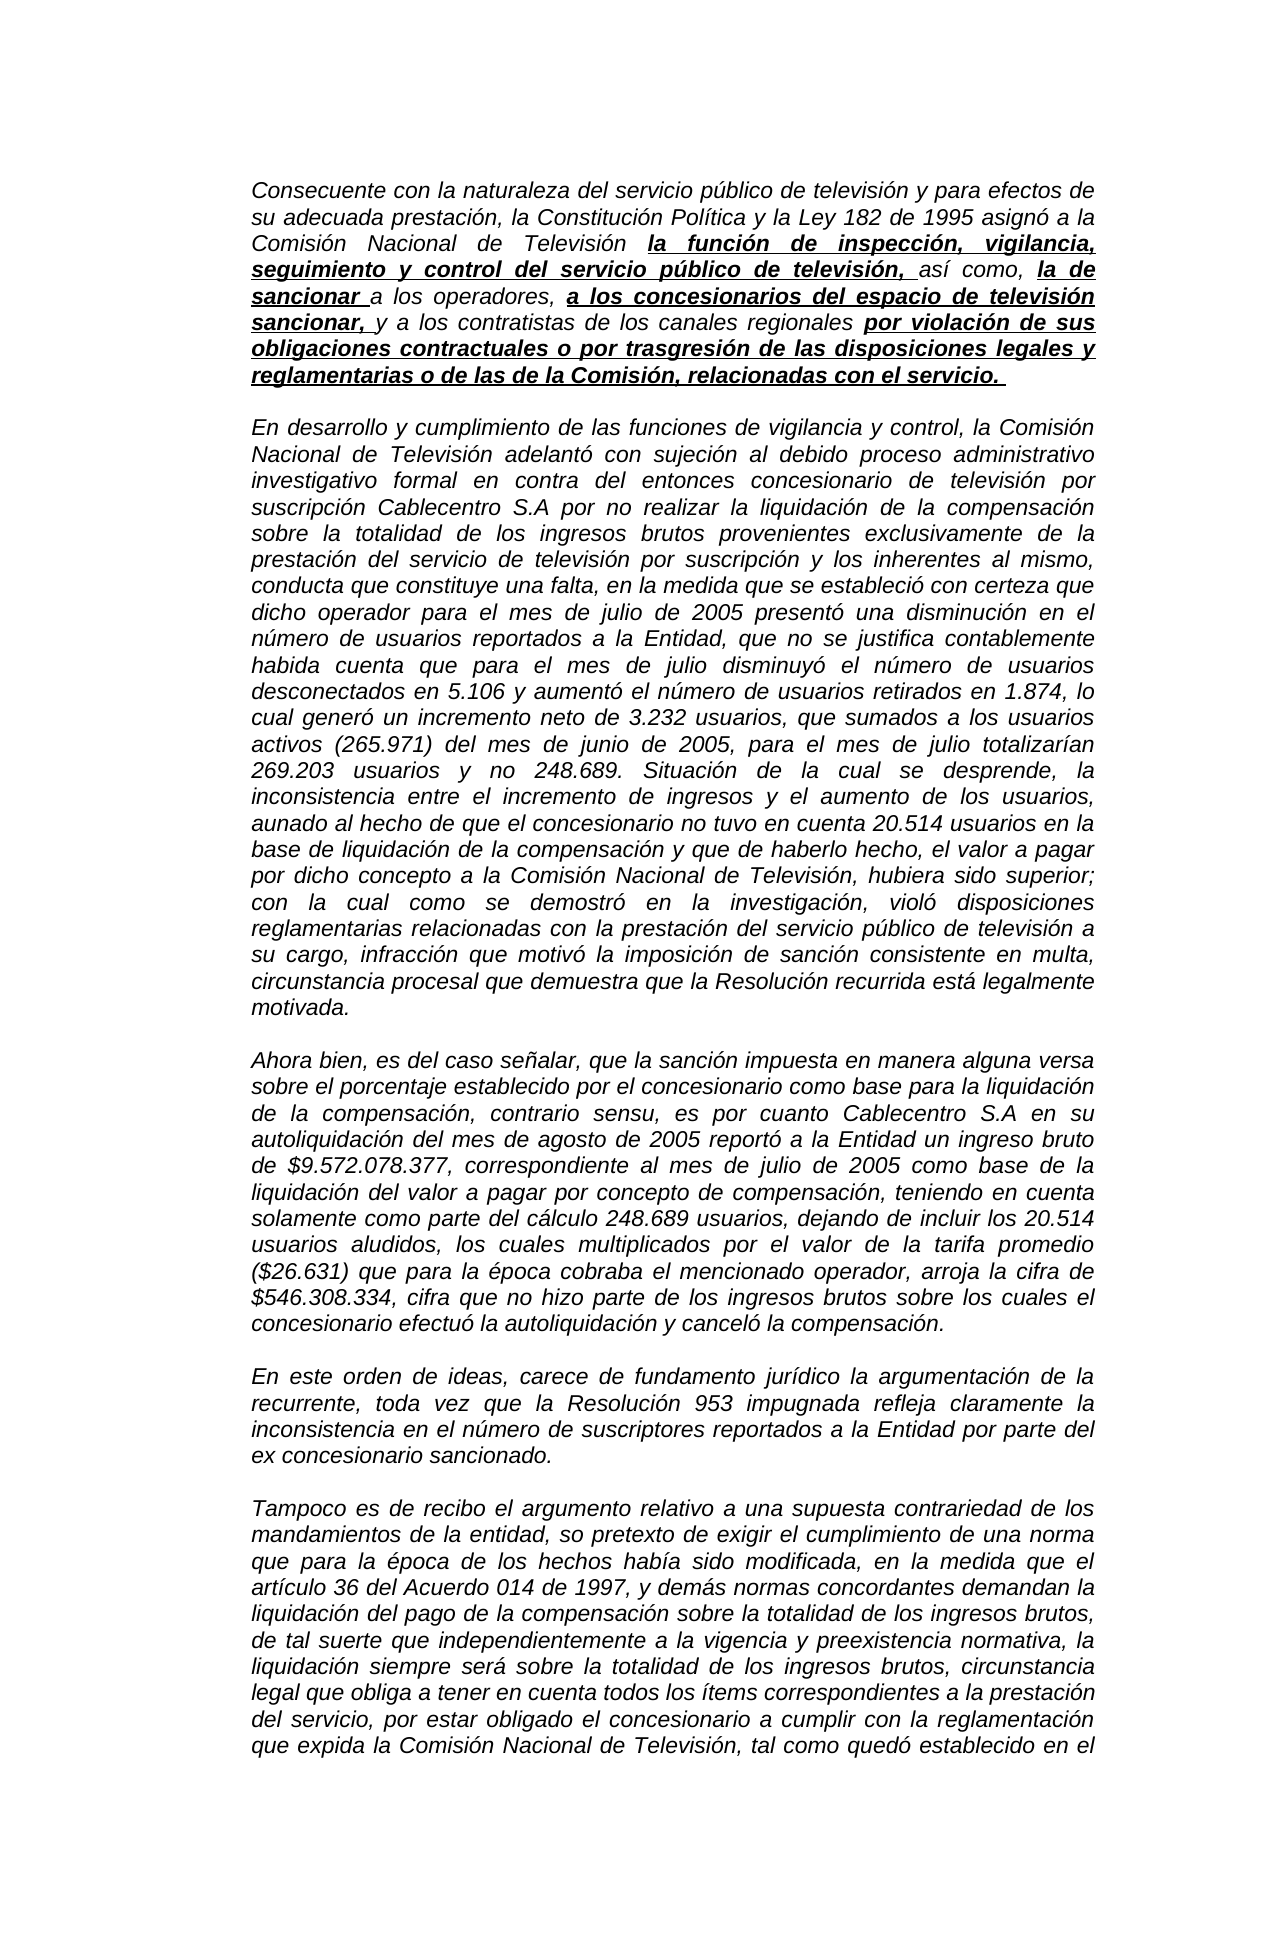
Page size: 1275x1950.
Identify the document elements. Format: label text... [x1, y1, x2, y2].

text Consecuente con la naturaleza del servicio público de televisión y para efectos de su adecuada prestación, la Constitución Política y la Ley 182 de 1995 asignó a la Comisión Nacional de Televisión la función de inspección, vigilancia, seguimiento y control del servicio público de televisión, así como, la de sancionar a los operadores, a los concesionarios del espacio de televisión sancionar, y a los contratistas de los canales regionales por violación de sus obligaciones contractuales o por trasgresión de las disposiciones legales y reglamentarias o de las de la Comisión, relacionadas con el servicio. [251, 177, 1098, 388]
text En este orden de ideas, carece de fundamento jurídico la argumentación de la recurrente, toda vez que la Resolución 953 impugnada refleja claramente la inconsistencia en el número de suscriptores reportados a la Entidad por parte del ex concesionario sancionado. [251, 1363, 1098, 1468]
text Ahora bien, es del caso señalar, que la sanción impuesta en manera alguna versa sobre el porcentaje establecido por el concesionario como base para la liquidación de la compensación, contrario sensu, es por cuanto Cablecentro S.A en su autoliquidación del mes de agosto de 2005 reportó a la Entidad un ingreso bruto de $9.572.078.377, correspondiente al mes de julio de 2005 como base de la liquidación del valor a pagar por concepto de compensación, teniendo en cuenta solamente como parte del cálculo 248.689 usuarios, dejando de incluir los 20.514 usuarios aludidos, los cuales multiplicados por el valor de la tarifa promedio ($26.631) que para la época cobraba el mencionado operador, arroja la cifra de $546.308.334, cifra que no hizo parte de los ingresos brutos sobre los cuales el concesionario efectuó la autoliquidación y canceló la compensación. [251, 1047, 1098, 1337]
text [251, 1495, 1098, 1758]
text En desarrollo y cumplimiento de las funciones de vigilancia y control, la Comisión Nacional de Televisión adelantó con sujeción al debido proceso administrativo investigativo formal en contra del entonces concesionario de televisión por suscripción Cablecentro S.A por no realizar la liquidación de la compensación sobre la totalidad de los ingresos brutos provenientes exclusivamente de la prestación del servicio de televisión por suscripción y los inherentes al mismo, conducta que constituye una falta, en la medida que se estableció con certeza que dicho operador para el mes de julio de 2005 presentó una disminución en el número de usuarios reportados a la Entidad, que no se justifica contablemente habida cuenta que para el mes de julio disminuyó el número de usuarios desconectados en 5.106 y aumentó el número de usuarios retirados en 1.874, lo cual generó un incremento neto de 3.232 usuarios, que sumados a los usuarios activos (265.971) del mes de junio de 2005, para el mes de julio totalizarían 269.203 usuarios y no 248.689. Situación de la cual se desprende, la inconsistencia entre el incremento de ingresos y el aumento de los usuarios, aunado al hecho de que el concesionario no tuvo en cuenta 20.514 usuarios en la base de liquidación de la compensación y que de haberlo hecho, el valor a pagar por dicho concepto a la Comisión Nacional de Televisión, hubiera sido superior; con la cual como se demostró en la investigación, violó disposiciones reglamentarias relacionadas con la prestación del servicio público de televisión a su cargo, infracción que motivó la imposición de sanción consistente en multa, circunstancia procesal que demuestra que la Resolución recurrida está legalmente motivada. [251, 414, 1098, 1021]
